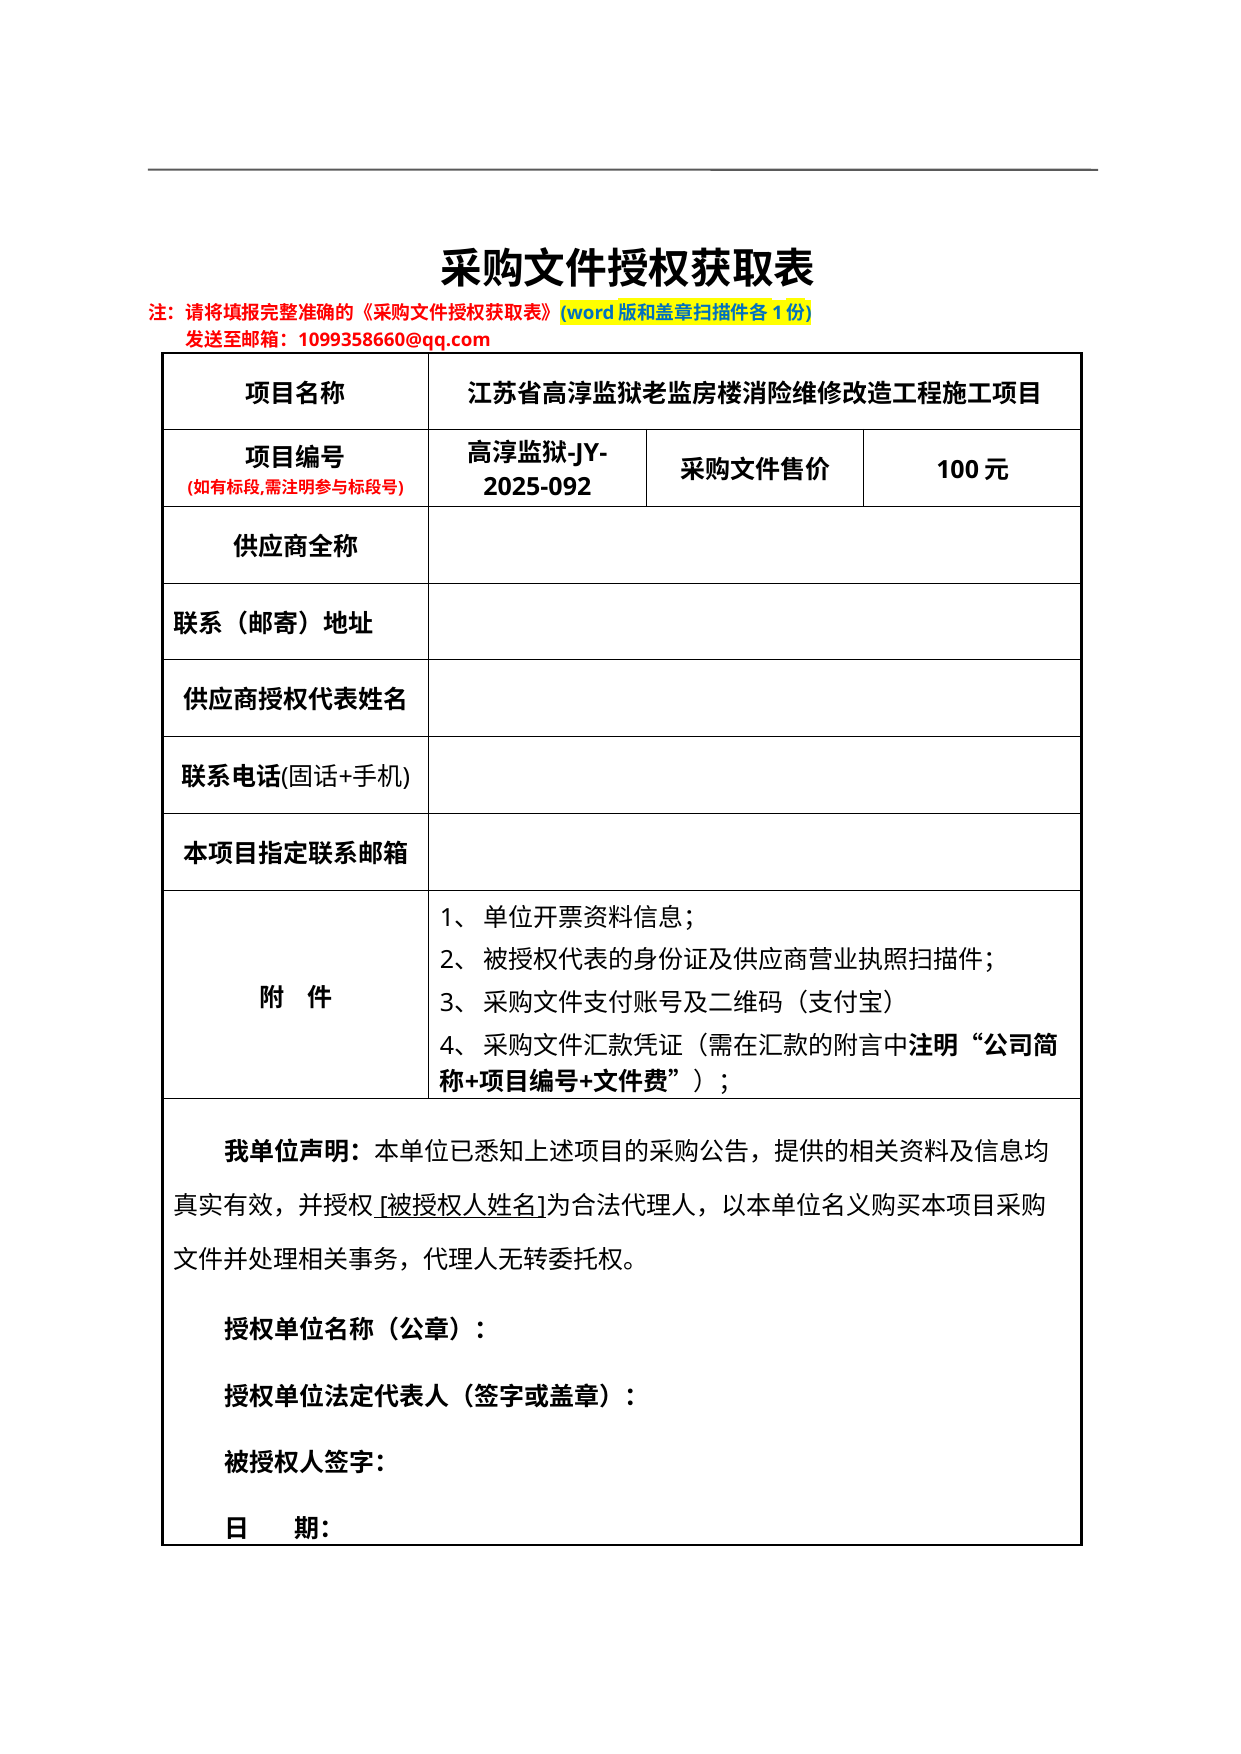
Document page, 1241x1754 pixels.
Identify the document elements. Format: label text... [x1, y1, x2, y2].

table_cell 本项目指定联系邮箱 [164, 814, 428, 889]
table_cell 供应商授权代表姓名 [164, 660, 428, 736]
table_header 项目名称 [164, 354, 428, 429]
text 注：请将填报完整准确的《采购文件授权获取表》(word版和盖章扫描件各1份) [148, 298, 618, 325]
table_cell [429, 814, 1080, 889]
table_cell 联系（邮寄）地址 [164, 584, 428, 659]
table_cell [164, 1099, 1080, 1544]
table_cell 联系电话(固话+手机) [164, 737, 428, 813]
table_cell [429, 584, 1080, 659]
table_header 江苏省高淳监狱老监房楼消险维修改造工程施工项目 [429, 354, 1080, 429]
table_cell [429, 660, 1080, 736]
table_cell 采购文件售价 [647, 430, 863, 506]
table_cell 100元 [864, 430, 1080, 506]
table_cell 附 件 [164, 891, 428, 1098]
table_cell 单位开票资料信息； 被授权代表的身份证及供应商营业执照扫描件； 采购文件支付账号及二维码（支付宝） 采购文件汇款凭证（需在汇款的附言中注明“公司简称+项目编号+文件费”）； [429, 891, 1080, 1098]
table_cell 供应商全称 [164, 507, 428, 582]
text 采购文件授权获取表 [162, 233, 1093, 298]
table_cell 项目编号 (如有标段,需注明参与标段号) [164, 430, 428, 506]
table_cell [429, 507, 1080, 582]
text 发送至邮箱：1099358660@qq.com [148, 325, 1093, 352]
table_cell 高淳监狱-JY-2025-092 [429, 430, 646, 506]
table_cell [429, 737, 1080, 813]
text 注：请将填报完整准确的《采购文件授权获取表》(word版和盖章扫描件各1份) [805, 298, 1093, 325]
